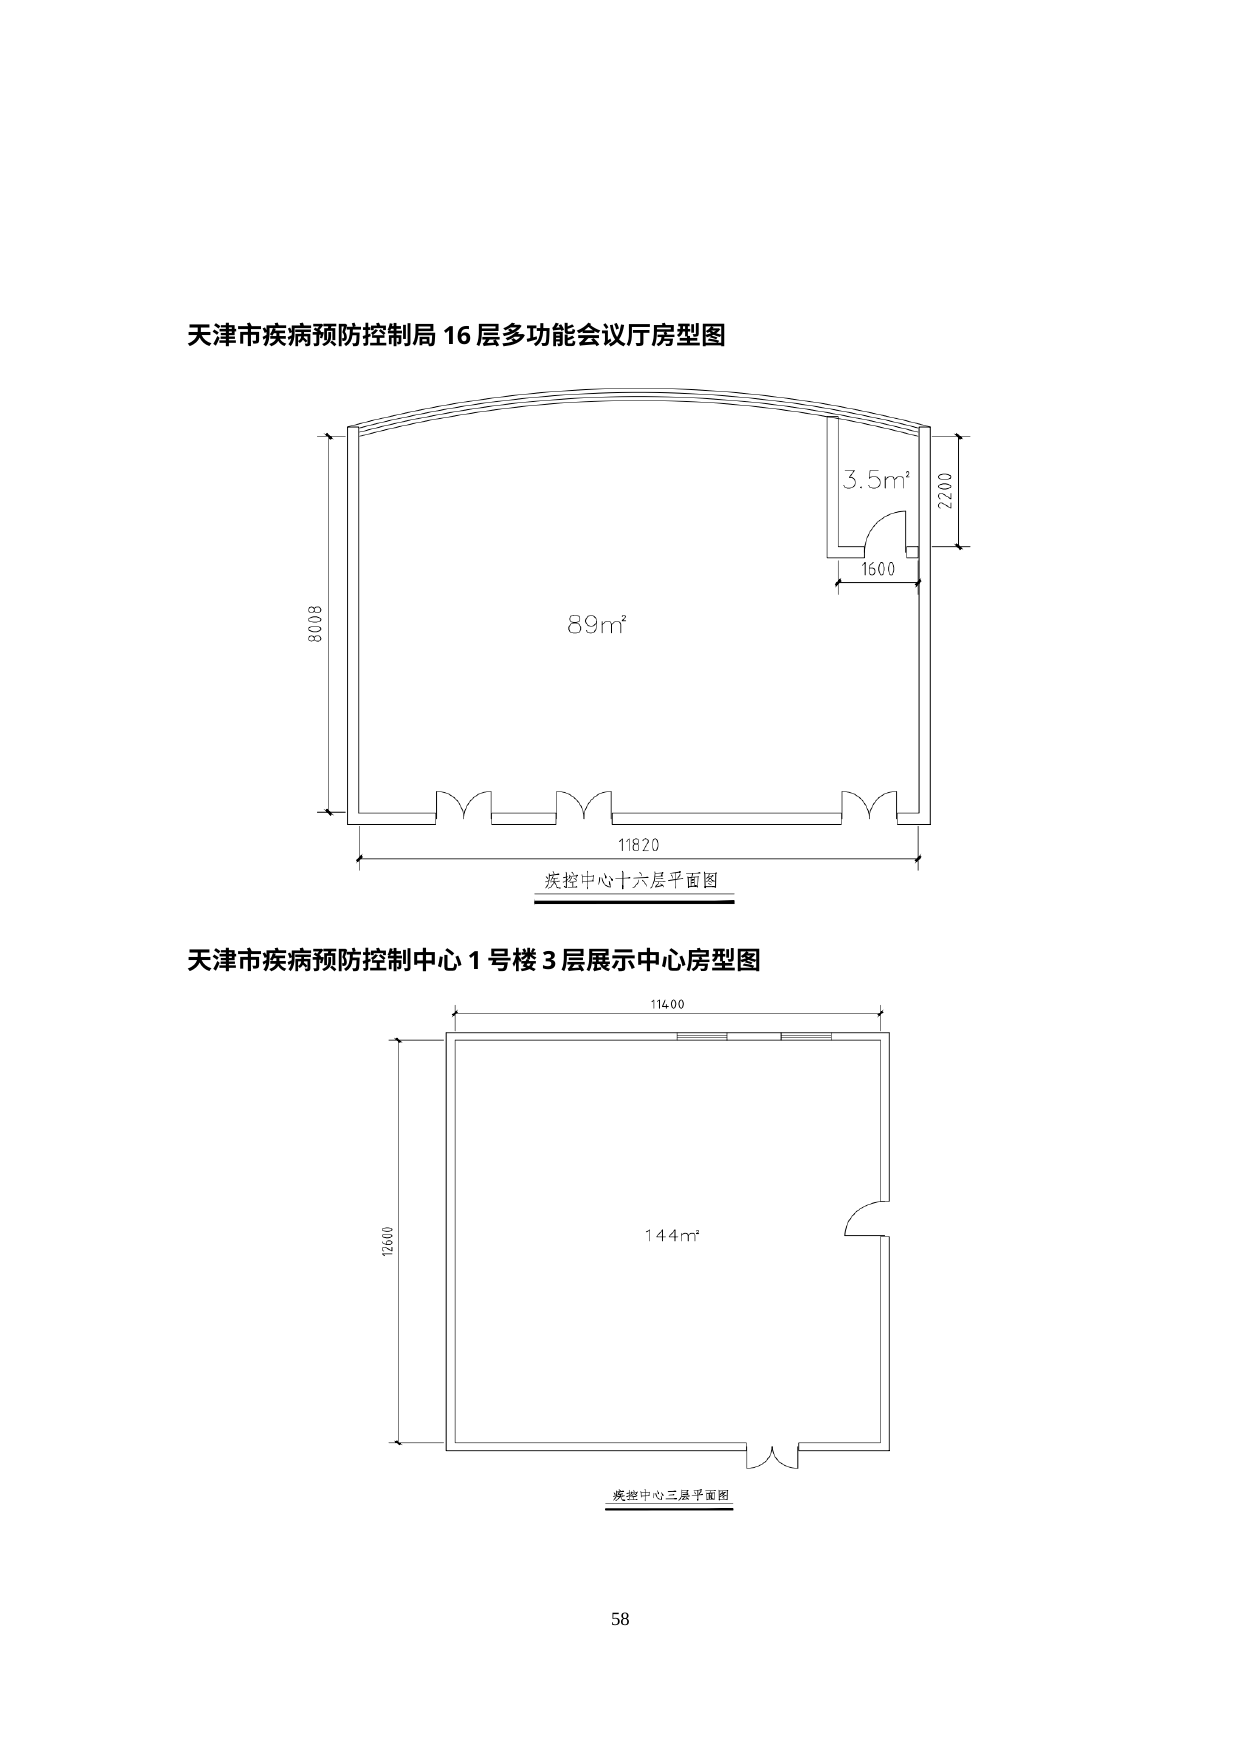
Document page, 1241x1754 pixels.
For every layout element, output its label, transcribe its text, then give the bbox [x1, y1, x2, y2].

text 天津市疾病预防控制局16层多功能会议厅房型图 [187, 315, 1053, 351]
text 天津市疾病预防控制中心1号楼3层展示中心房型图 [187, 941, 1053, 977]
picture [258, 369, 1033, 927]
picture [326, 995, 965, 1517]
